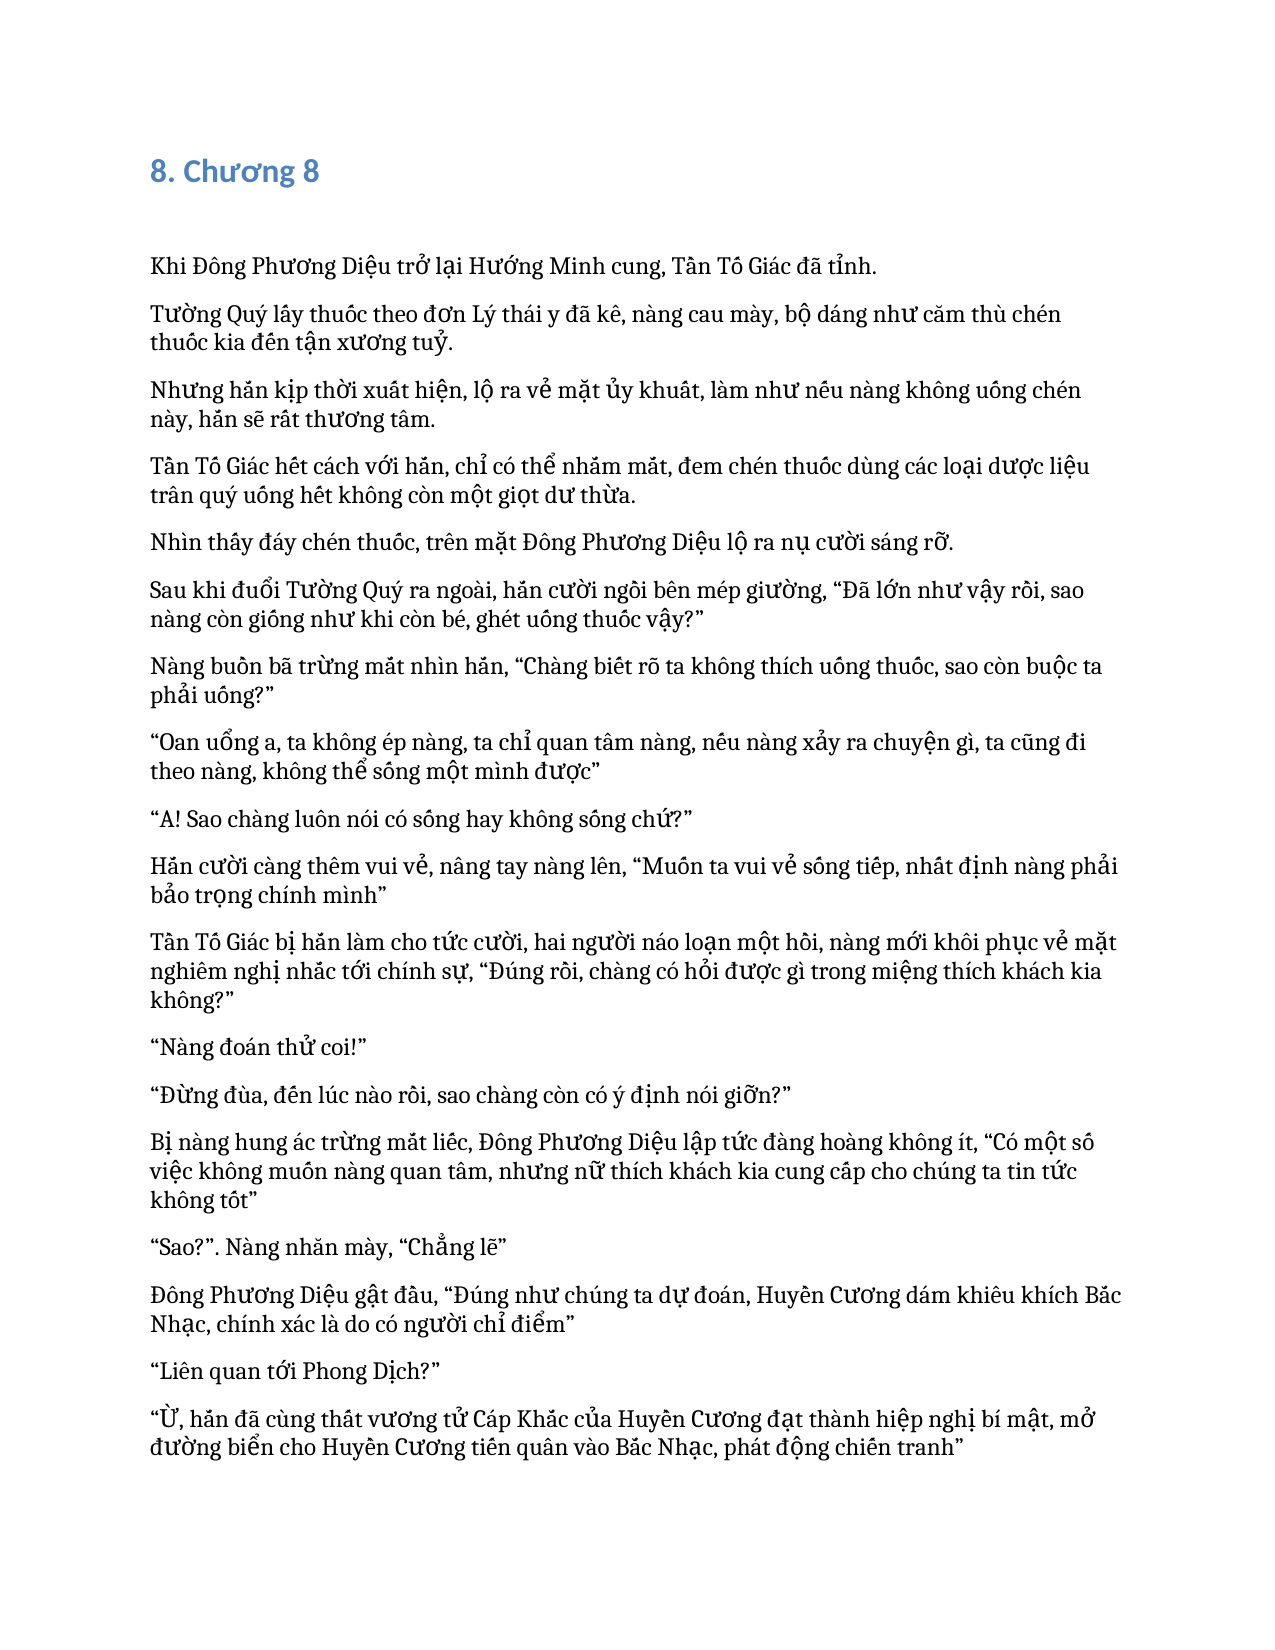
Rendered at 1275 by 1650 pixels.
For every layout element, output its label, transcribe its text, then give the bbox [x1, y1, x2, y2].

text “A! Sao chàng luôn nói có sống hay không sống chứ?” [150, 804, 1125, 833]
text Đông Phương Diệu gật đầu, “Đúng như chúng ta dự đoán, Huyền Cương dám khiêu khích Bắc Nhạc, chính xác là do có người chỉ điểm” [150, 1281, 1125, 1338]
text “Nàng đoán thử coi!” [150, 1033, 1125, 1062]
text “Ừ, hắn đã cùng thất vương tử Cáp Khắc của Huyền Cương đạt thành hiệp nghị bí mật, mở đường biển cho Huyền Cương tiến quân vào Bắc Nhạc, phát động chiến tranh” [150, 1404, 1125, 1462]
subtitle 8. Chương 8 [150, 150, 1125, 191]
text “Oan uổng a, ta không ép nàng, ta chỉ quan tâm nàng, nếu nàng xảy ra chuyện gì, ta cũng đi theo nàng, không thể sống một mình được” [150, 728, 1125, 786]
text Sau khi đuổi Tường Quý ra ngoài, hắn cười ngồi bên mép giường, “Đã lớn như vậy rồi, sao nàng còn giống như khi còn bé, ghét uống thuốc vậy?” [150, 576, 1125, 633]
text Tần Tố Giác hết cách với hắn, chỉ có thể nhắm mắt, đem chén thuốc dùng các loại dược liệu trân quý uống hết không còn một giọt dư thừa. [150, 452, 1125, 509]
text Nàng buồn bã trừng mắt nhìn hắn, “Chàng biết rõ ta không thích uống thuốc, sao còn buộc ta phải uống?” [150, 652, 1125, 709]
text “Sao?”. Nàng nhăn mày, “Chẳng lẽ” [150, 1233, 1125, 1262]
text Bị nàng hung ác trừng mắt liếc, Đông Phương Diệu lập tức đàng hoàng không ít, “Có một số việc không muốn nàng quan tâm, nhưng nữ thích khách kia cung cấp cho chúng ta tin tức không tốt” [150, 1128, 1125, 1214]
text Nhìn thấy đáy chén thuốc, trên mặt Đông Phương Diệu lộ ra nụ cười sáng rỡ. [150, 528, 1125, 557]
text “Liên quan tới Phong Dịch?” [150, 1357, 1125, 1386]
text “Đừng đùa, đến lúc nào rồi, sao chàng còn có ý định nói giỡn?” [150, 1081, 1125, 1109]
text Hắn cười càng thêm vui vẻ, nâng tay nàng lên, “Muốn ta vui vẻ sống tiếp, nhất định nàng phải bảo trọng chính mình” [150, 852, 1125, 909]
text Khi Đông Phương Diệu trở lại Hướng Minh cung, Tần Tố Giác đã tỉnh. [150, 194, 1125, 281]
text Tần Tố Giác bị hắn làm cho tức cười, hai người náo loạn một hồi, nàng mới khôi phục vẻ mặt nghiêm nghị nhắc tới chính sự, “Đúng rồi, chàng có hỏi được gì trong miệng thích khách kia không?” [150, 928, 1125, 1014]
text Nhưng hắn kịp thời xuất hiện, lộ ra vẻ mặt ủy khuất, làm như nếu nàng không uống chén này, hắn sẽ rất thương tâm. [150, 376, 1125, 433]
text Tường Quý lấy thuốc theo đơn Lý thái y đã kê, nàng cau mày, bộ dáng như căm thù chén thuốc kia đến tận xương tuỷ. [150, 299, 1125, 357]
